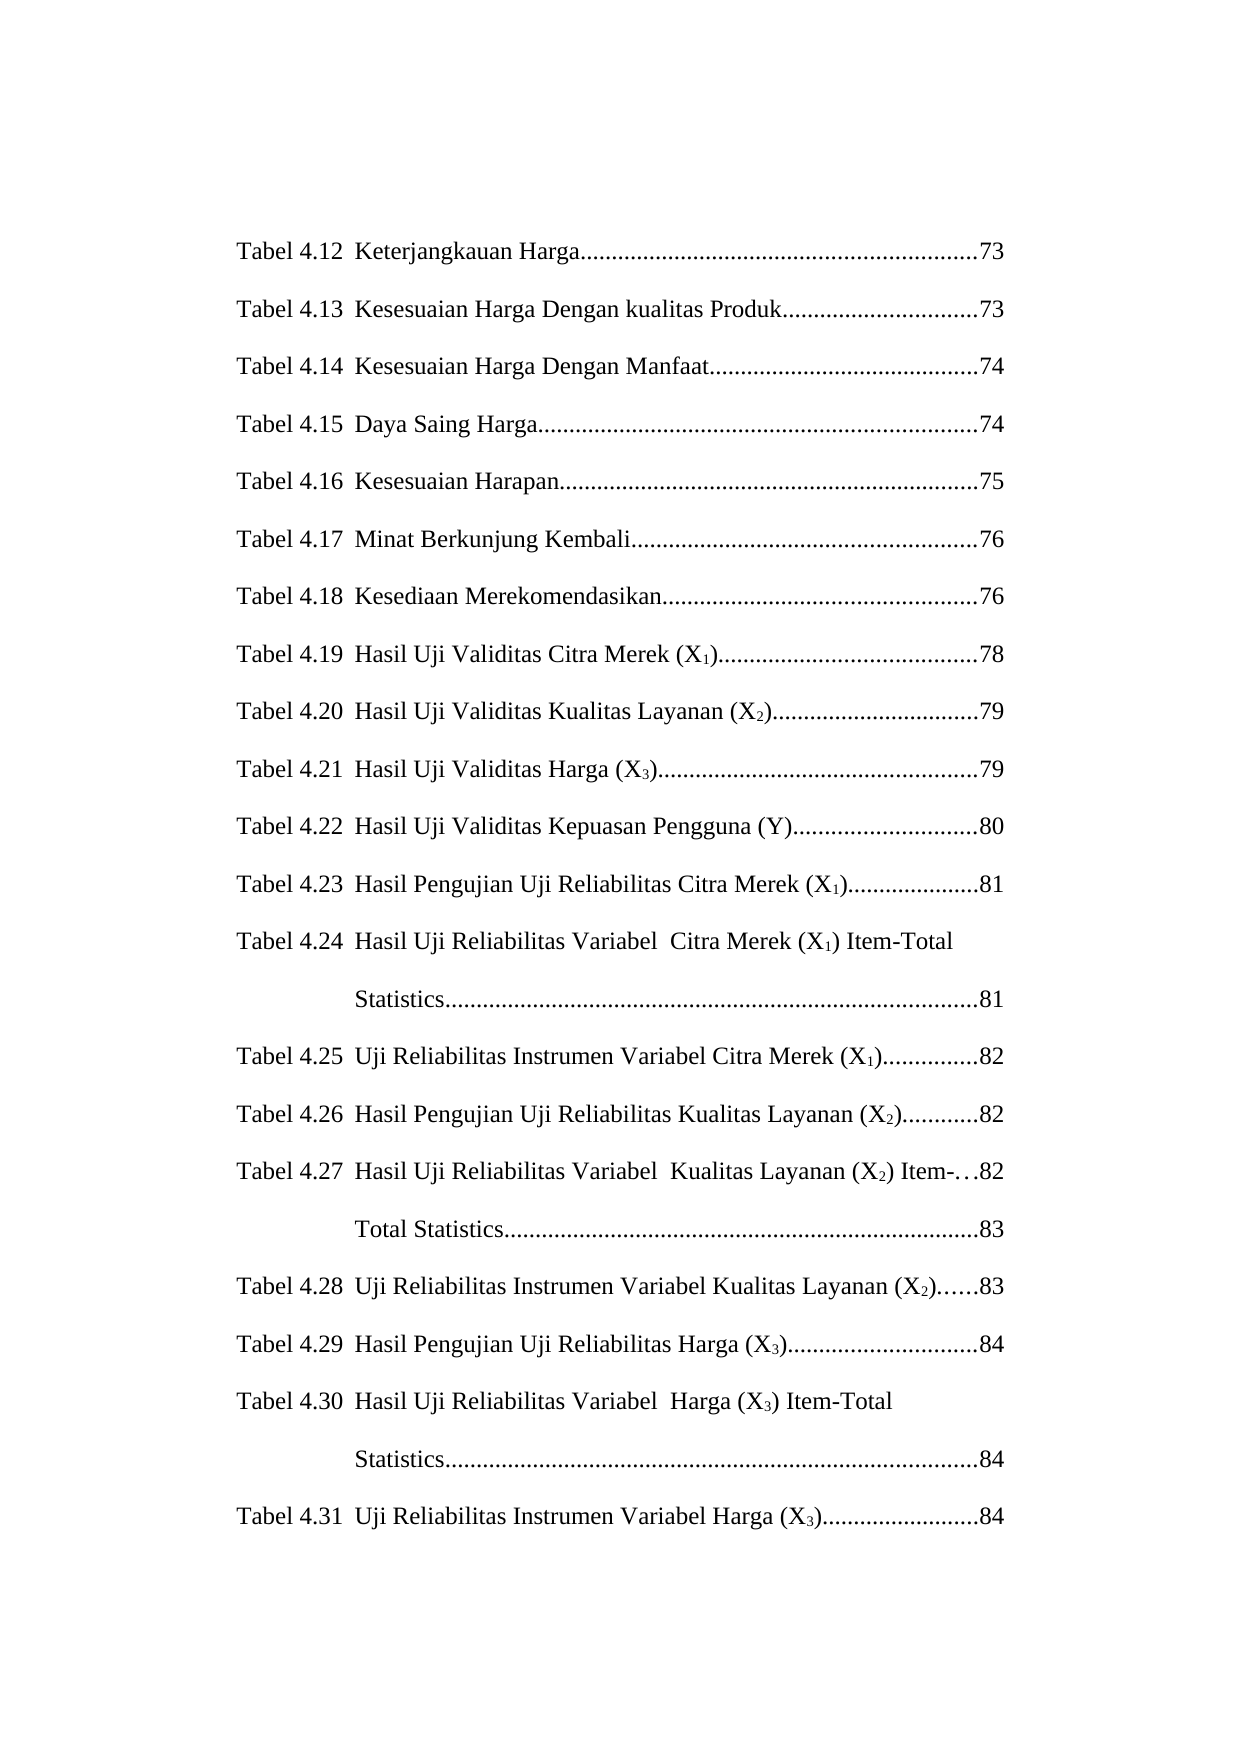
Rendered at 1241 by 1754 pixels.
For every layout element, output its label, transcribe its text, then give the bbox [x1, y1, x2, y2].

text Tabel 4.15 Daya Saing Harga 74 [236, 409, 1063, 437]
text Tabel 4.21 Hasil Uji Validitas Harga (X3) 79 [236, 754, 1063, 782]
text Tabel 4.29 Hasil Pengujian Uji Reliabilitas Harga (X3) 84 [236, 1329, 1063, 1357]
text Tabel 4.13 Kesesuaian Harga Dengan kualitas Produk 73 [236, 294, 1063, 322]
text Tabel 4.23 Hasil Pengujian Uji Reliabilitas Citra Merek (X1) 81 [236, 869, 1063, 897]
text Tabel 4.31 Uji Reliabilitas Instrumen Variabel Harga (X3) 84 [236, 1501, 1063, 1530]
text Tabel 4.25 Uji Reliabilitas Instrumen Variabel Citra Merek (X1) 82 [236, 1041, 1063, 1070]
text Tabel 4.30 Hasil Uji Reliabilitas Variabel Harga (X3) Item-Total [236, 1386, 1063, 1415]
text Tabel 4.22 Hasil Uji Validitas Kepuasan Pengguna (Y) 80 [236, 811, 1063, 840]
text Tabel 4.18 Kesediaan Merekomendasikan 76 [236, 581, 1063, 610]
text Statistics 81 [236, 984, 1063, 1012]
text Tabel 4.28 Uji Reliabilitas Instrumen Variabel Kualitas Layanan (X2) 83 [236, 1271, 1063, 1300]
text Tabel 4.24 Hasil Uji Reliabilitas Variabel Citra Merek (X1) Item-Total [236, 926, 1063, 955]
text Tabel 4.14 Kesesuaian Harga Dengan Manfaat 74 [236, 351, 1063, 380]
text Statistics 84 [236, 1444, 1063, 1472]
text Tabel 4.12 Keterjangkauan Harga 73 [236, 236, 1063, 265]
text Tabel 4.19 Hasil Uji Validitas Citra Merek (X1) 78 [236, 639, 1063, 667]
text Tabel 4.26 Hasil Pengujian Uji Reliabilitas Kualitas Layanan (X2) 82 [236, 1099, 1063, 1127]
text Tabel 4.16 Kesesuaian Harapan 75 [236, 466, 1063, 495]
text Tabel 4.27 Hasil Uji Reliabilitas Variabel Kualitas Layanan (X2) Item- 82 Total Statistics 83 [236, 1156, 1063, 1242]
text Tabel 4.17 Minat Berkunjung Kembali 76 [236, 524, 1063, 552]
text Tabel 4.20 Hasil Uji Validitas Kualitas Layanan (X2) 79 [236, 696, 1063, 725]
